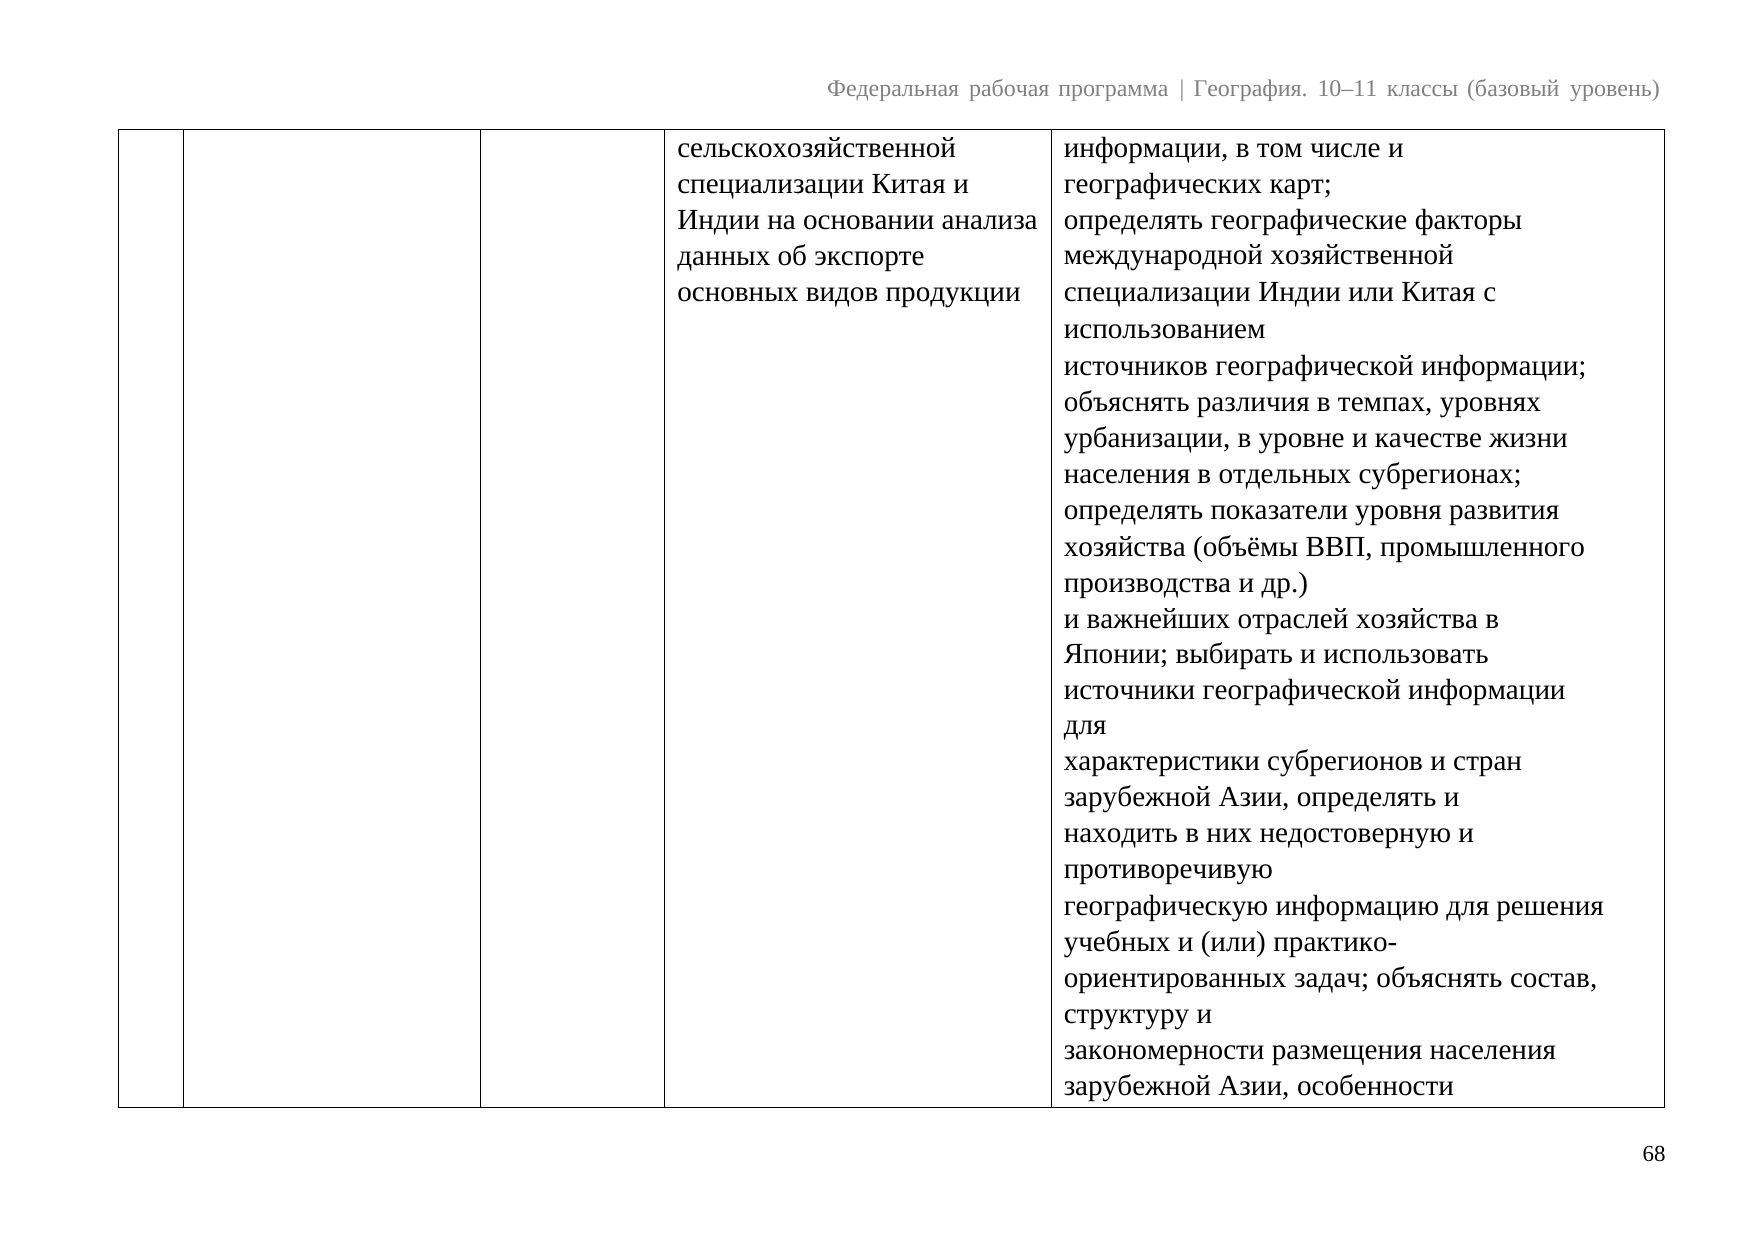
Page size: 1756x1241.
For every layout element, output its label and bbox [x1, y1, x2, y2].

table_header [1052, 130, 1664, 1107]
table_header [184, 130, 480, 1107]
table_header [481, 130, 664, 1107]
table_header [665, 130, 1051, 1107]
table_header [119, 130, 183, 1107]
